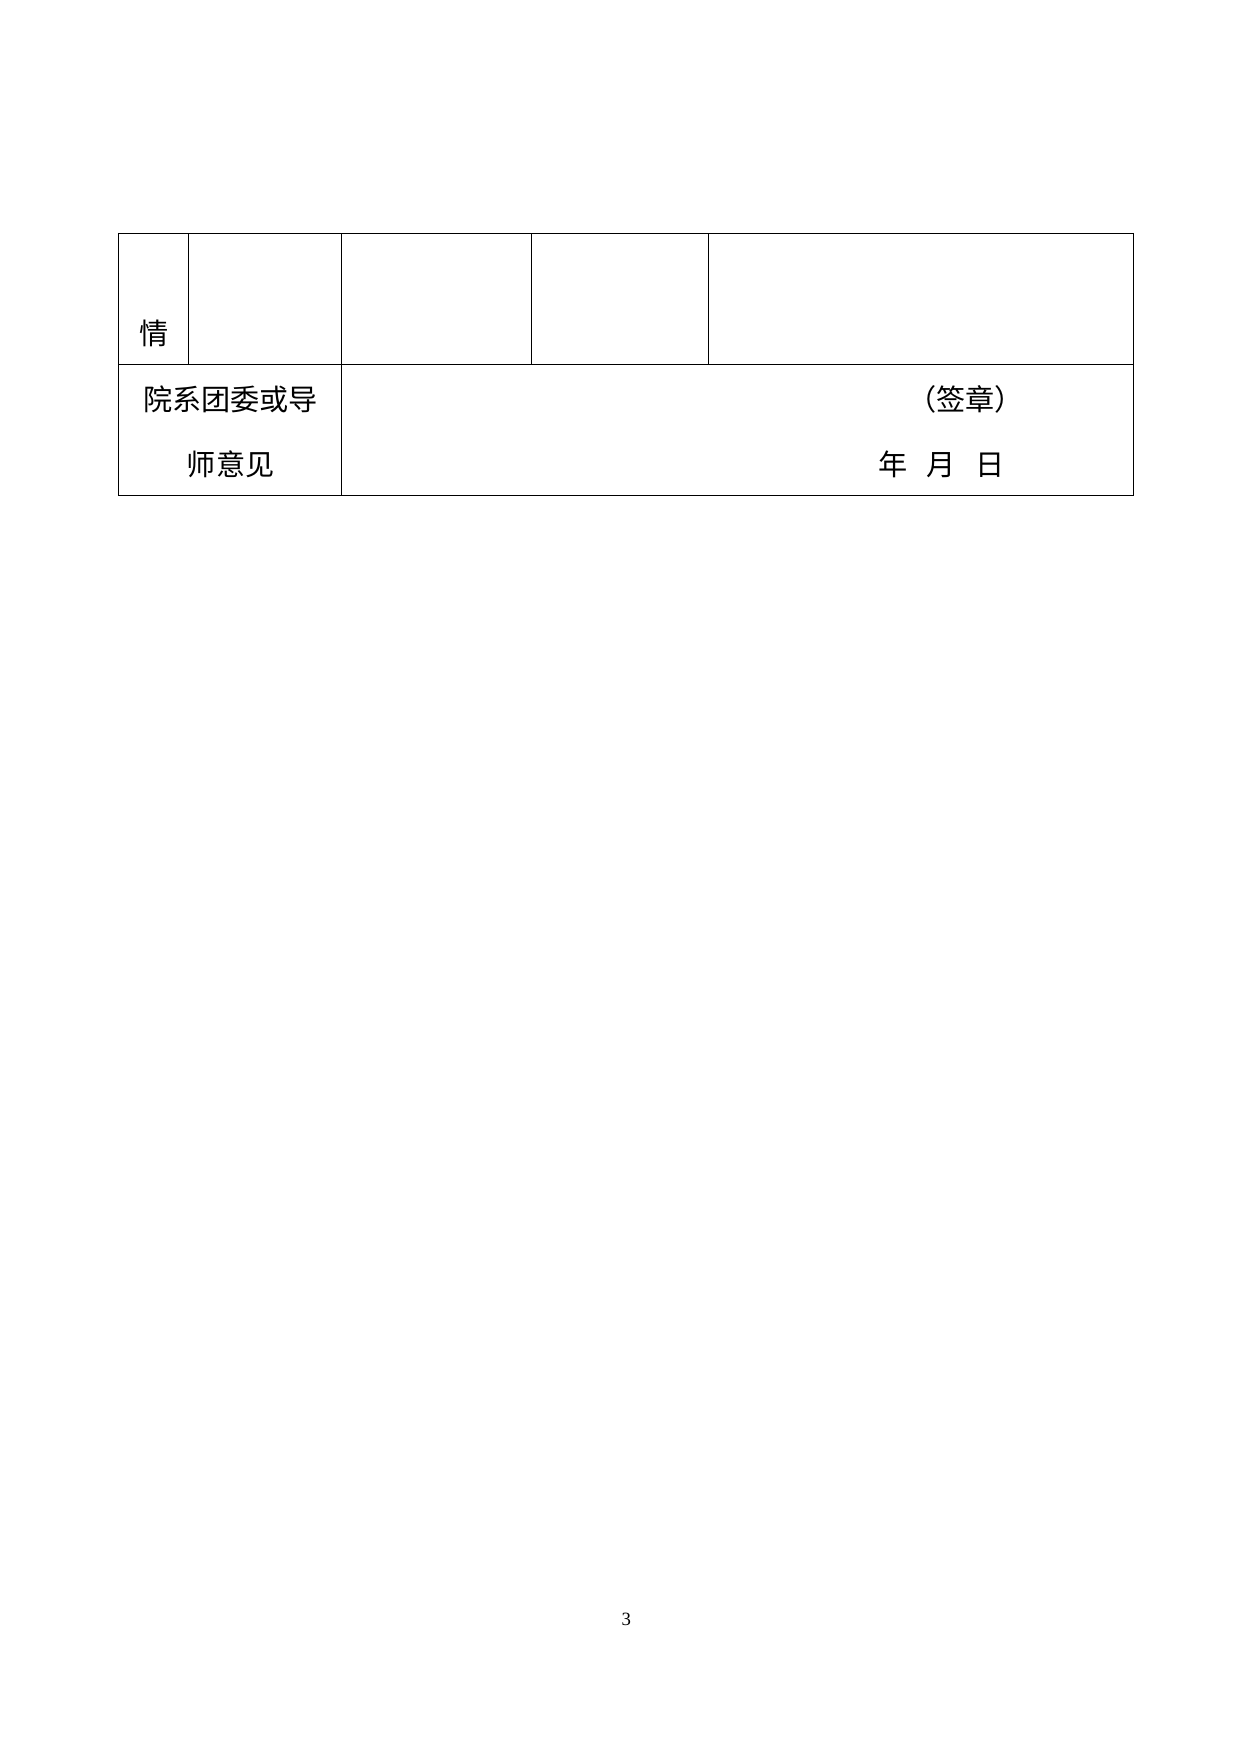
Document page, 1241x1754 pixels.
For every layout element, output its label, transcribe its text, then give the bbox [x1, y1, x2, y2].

table_cell （签章） 年 月 日 [342, 365, 1133, 495]
table_cell [189, 234, 341, 364]
table_cell [532, 234, 708, 364]
table_cell [342, 234, 531, 364]
table_cell [709, 234, 1133, 364]
table_cell 院系团委或导师意见 [119, 365, 341, 495]
